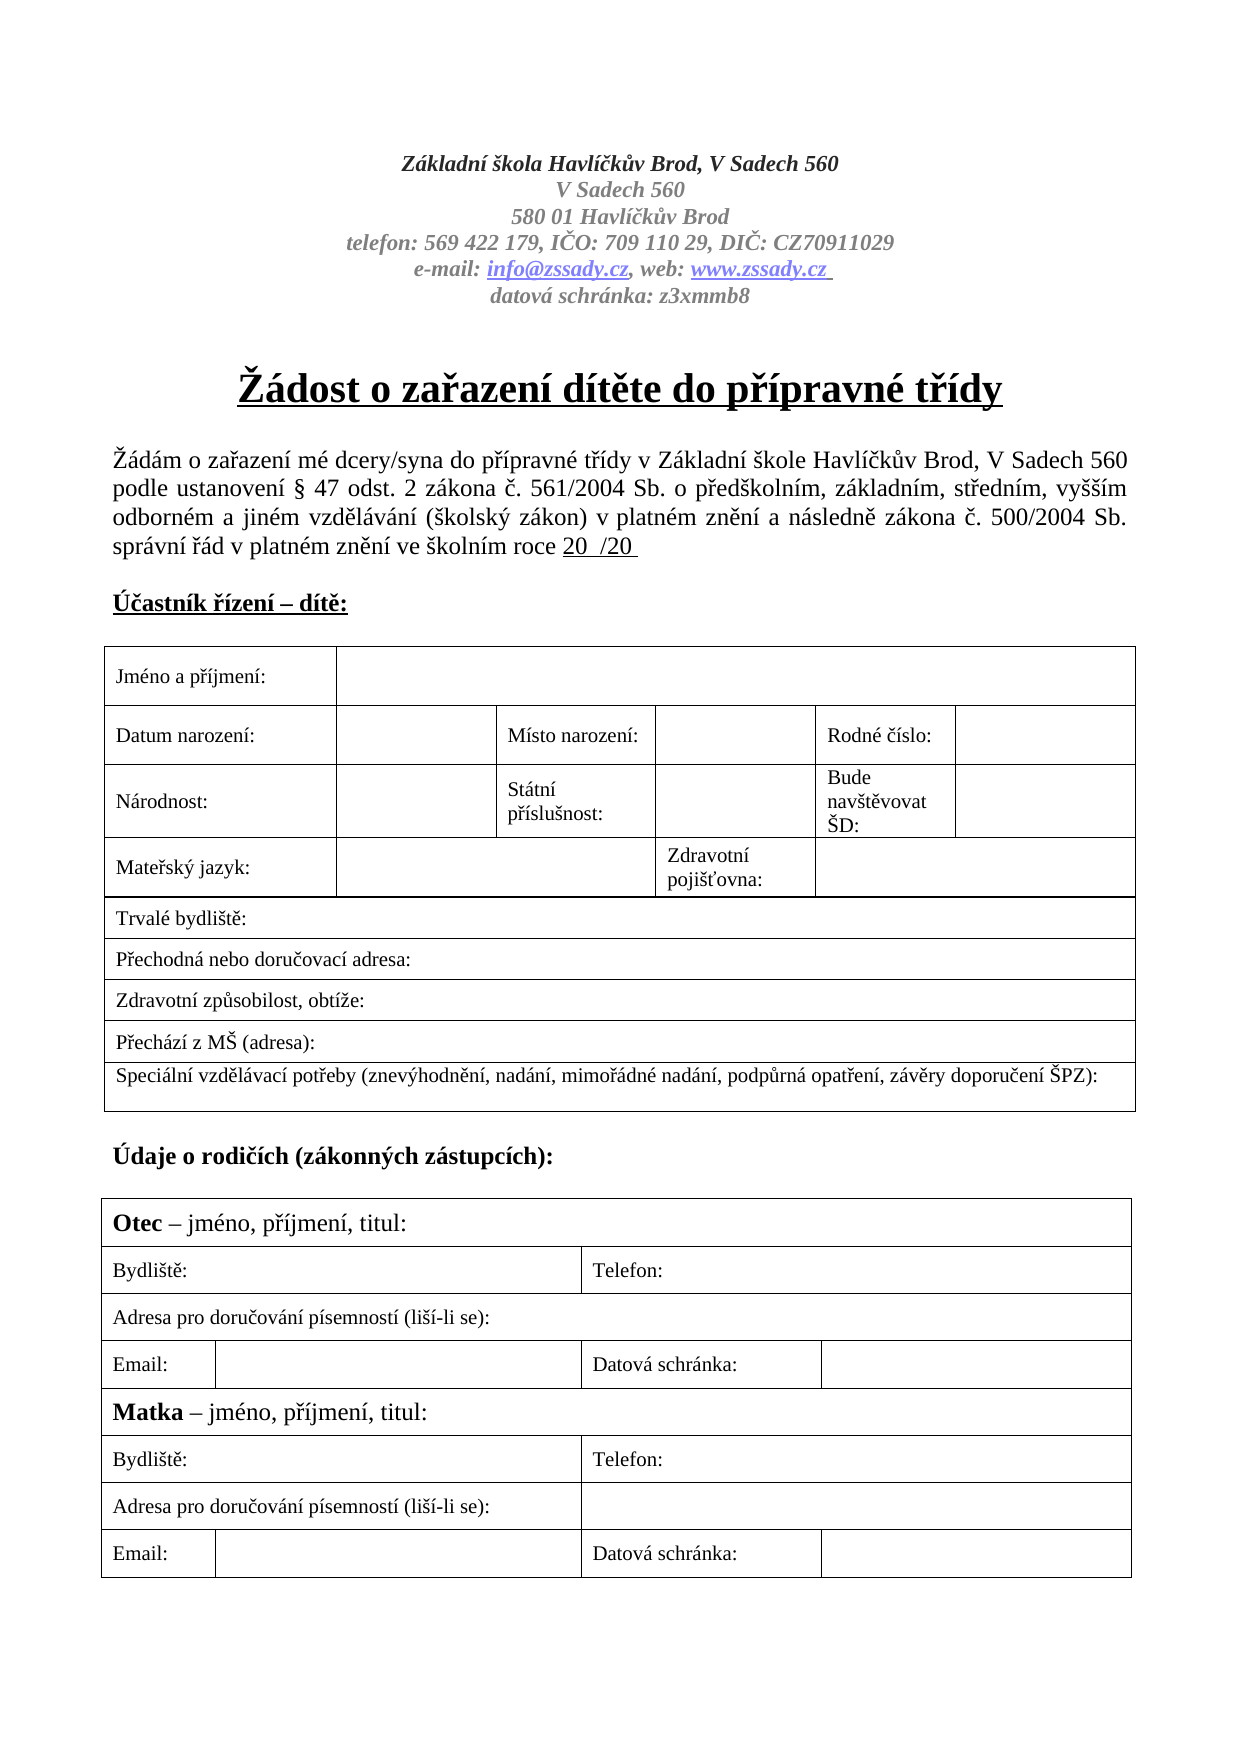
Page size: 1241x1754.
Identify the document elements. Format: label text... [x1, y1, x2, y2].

table_cell Národnost: [105, 765, 336, 837]
table_cell Místo narození: [497, 706, 655, 764]
table_cell Speciální vzdělávací potřeby (znevýhodnění, nadání, mimořádné nadání, podpůrná opatření, závěry doporučení ŠPZ): [105, 1063, 1135, 1111]
table_cell [822, 1341, 1131, 1387]
table_cell Bude navštěvovat ŠD: [816, 765, 955, 837]
text e-mail: info@zssady.cz, web: www.zssady.cz [112, 255, 1128, 282]
table_cell [337, 706, 496, 764]
table_cell [337, 765, 496, 837]
text datová schránka: z3xmmb8 [112, 282, 1128, 308]
table_header [337, 647, 1135, 705]
table_cell Bydliště: [102, 1436, 581, 1482]
table_cell Přechází z MŠ (adresa): [105, 1021, 1135, 1062]
text Základní škola Havlíčkův Brod, V Sadech 560 [112, 150, 1128, 176]
title Údaje o rodičích (zákonných zástupcích): [112, 1141, 1128, 1169]
table_cell [216, 1530, 581, 1577]
table_cell [656, 706, 815, 764]
table_cell Zdravotní pojišťovna: [656, 838, 815, 896]
text 580 01 Havlíčkův Brod [112, 203, 1128, 229]
title Účastník řízení – dítě: [112, 588, 1128, 617]
table_cell [956, 765, 1135, 837]
table_cell [816, 838, 1135, 896]
table_cell Přechodná nebo doručovací adresa: [105, 939, 1135, 979]
table_cell Bydliště: [102, 1247, 581, 1293]
table_cell [822, 1530, 1131, 1577]
table_cell Adresa pro doručování písemností (liší-li se): [102, 1483, 581, 1529]
table_cell [956, 706, 1135, 764]
table_cell [337, 838, 655, 896]
table_cell Datová schránka: [582, 1530, 821, 1577]
table_header Otec – jméno, příjmení, titul: [102, 1199, 1131, 1246]
table_cell Státní příslušnost: [497, 765, 655, 837]
table_cell Email: [102, 1341, 215, 1387]
table_cell Trvalé bydliště: [105, 898, 1135, 938]
table_cell [216, 1341, 581, 1387]
table_cell Datum narození: [105, 706, 336, 764]
text telefon: 569 422 179, IČO: 709 110 29, DIČ: CZ70911029 [112, 229, 1128, 255]
table_cell Zdravotní způsobilost, obtíže: [105, 980, 1135, 1020]
table_cell [582, 1483, 1131, 1529]
table_cell Telefon: [582, 1436, 1131, 1482]
table_cell Datová schránka: [582, 1341, 821, 1387]
table_cell Telefon: [582, 1247, 1131, 1293]
title Žádost o zařazení dítěte do přípravné třídy [112, 363, 1128, 411]
table_cell Rodné číslo: [816, 706, 955, 764]
title Žádám o zařazení mé dcery/syna do přípravné třídy v Základní škole Havlíčkův Brod, V Sadech 560 podle ustanovení § 47 odst. 2 zákona č. 561/2004 Sb. o předškolním, základním, středním, vyšším odborném a jiném vzdělávání (školský zákon) v platném znění a následně zákona č. 500/2004 Sb. správní řád v platném znění ve školním roce 20 /20 [112, 445, 1128, 560]
table_cell [656, 765, 815, 837]
table_cell Email: [102, 1530, 215, 1577]
table_cell Mateřský jazyk: [105, 838, 336, 896]
table_cell Adresa pro doručování písemností (liší-li se): [102, 1294, 1131, 1340]
table_cell Matka – jméno, příjmení, titul: [102, 1389, 1131, 1435]
table_header Jméno a příjmení: [105, 647, 336, 705]
text V Sadech 560 [112, 176, 1128, 203]
